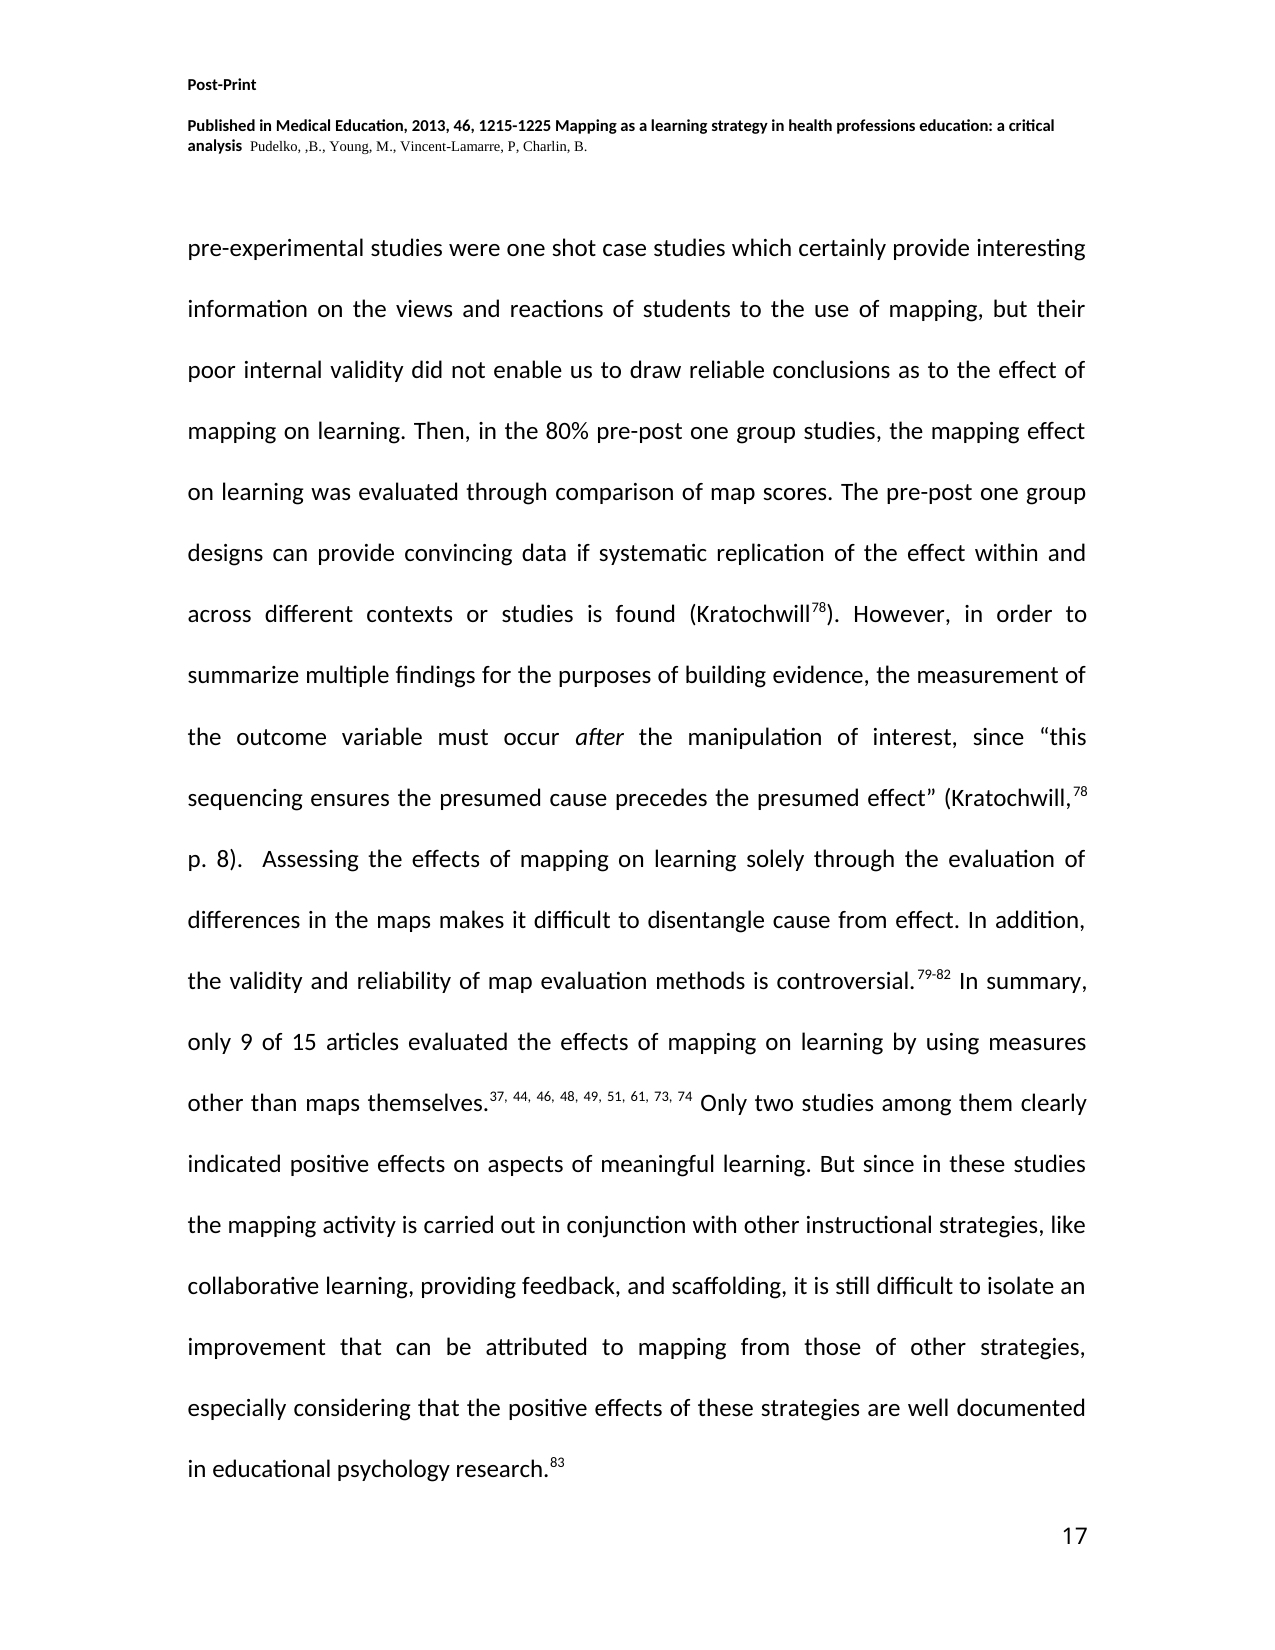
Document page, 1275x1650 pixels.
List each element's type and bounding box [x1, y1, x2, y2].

text [187, 232, 1087, 1484]
